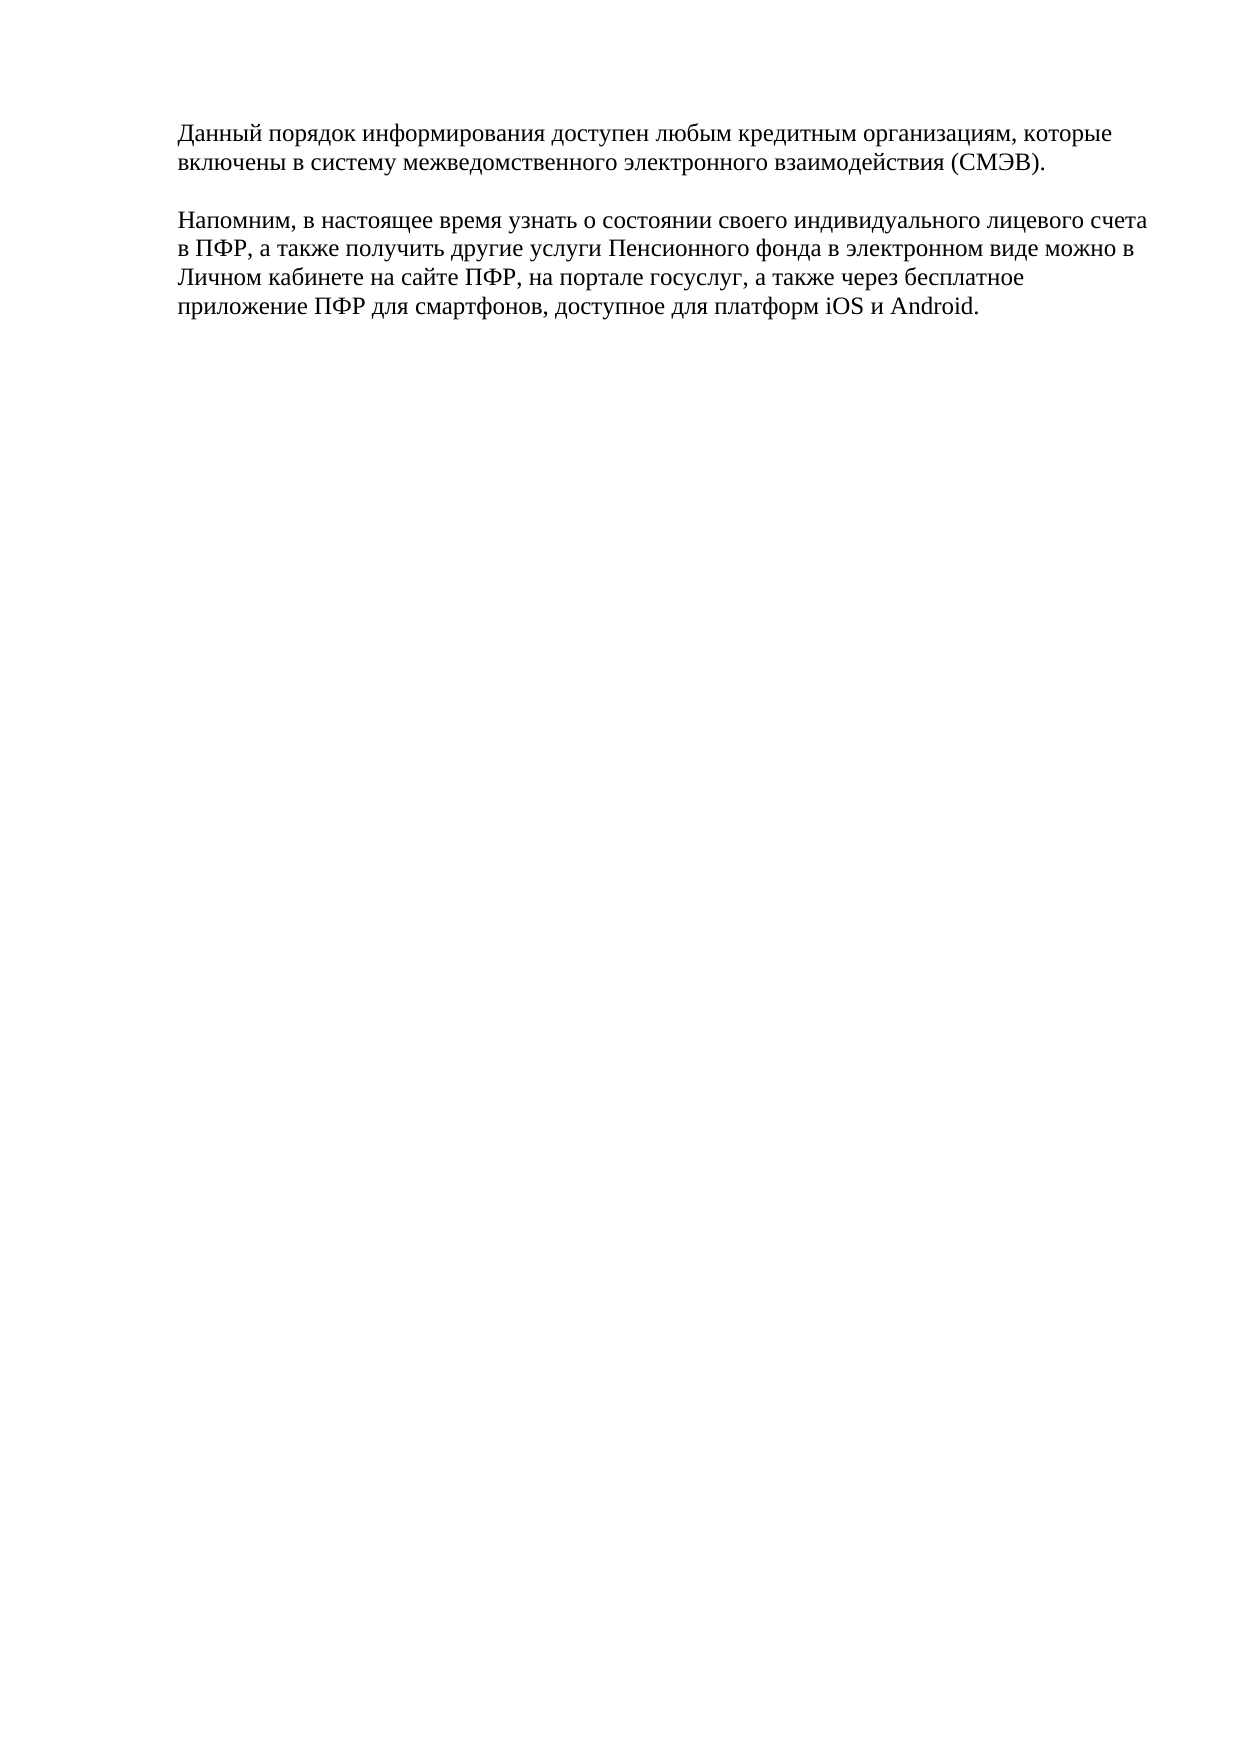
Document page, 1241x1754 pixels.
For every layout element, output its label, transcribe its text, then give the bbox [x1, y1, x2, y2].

text Данный порядок информирования доступен любым кредитным организациям, которые включены в систему межведомственного электронного взаимодействия (СМЭВ). [177, 118, 1152, 176]
text Напомним, в настоящее время узнать о состоянии своего индивидуального лицевого счета в ПФР, а также получить другие услуги Пенсионного фонда в электронном виде можно в Личном кабинете на сайте ПФР, на портале госуслуг, а также через бесплатное приложение ПФР для смартфонов, доступное для платформ iOS и Android. [177, 205, 1152, 320]
